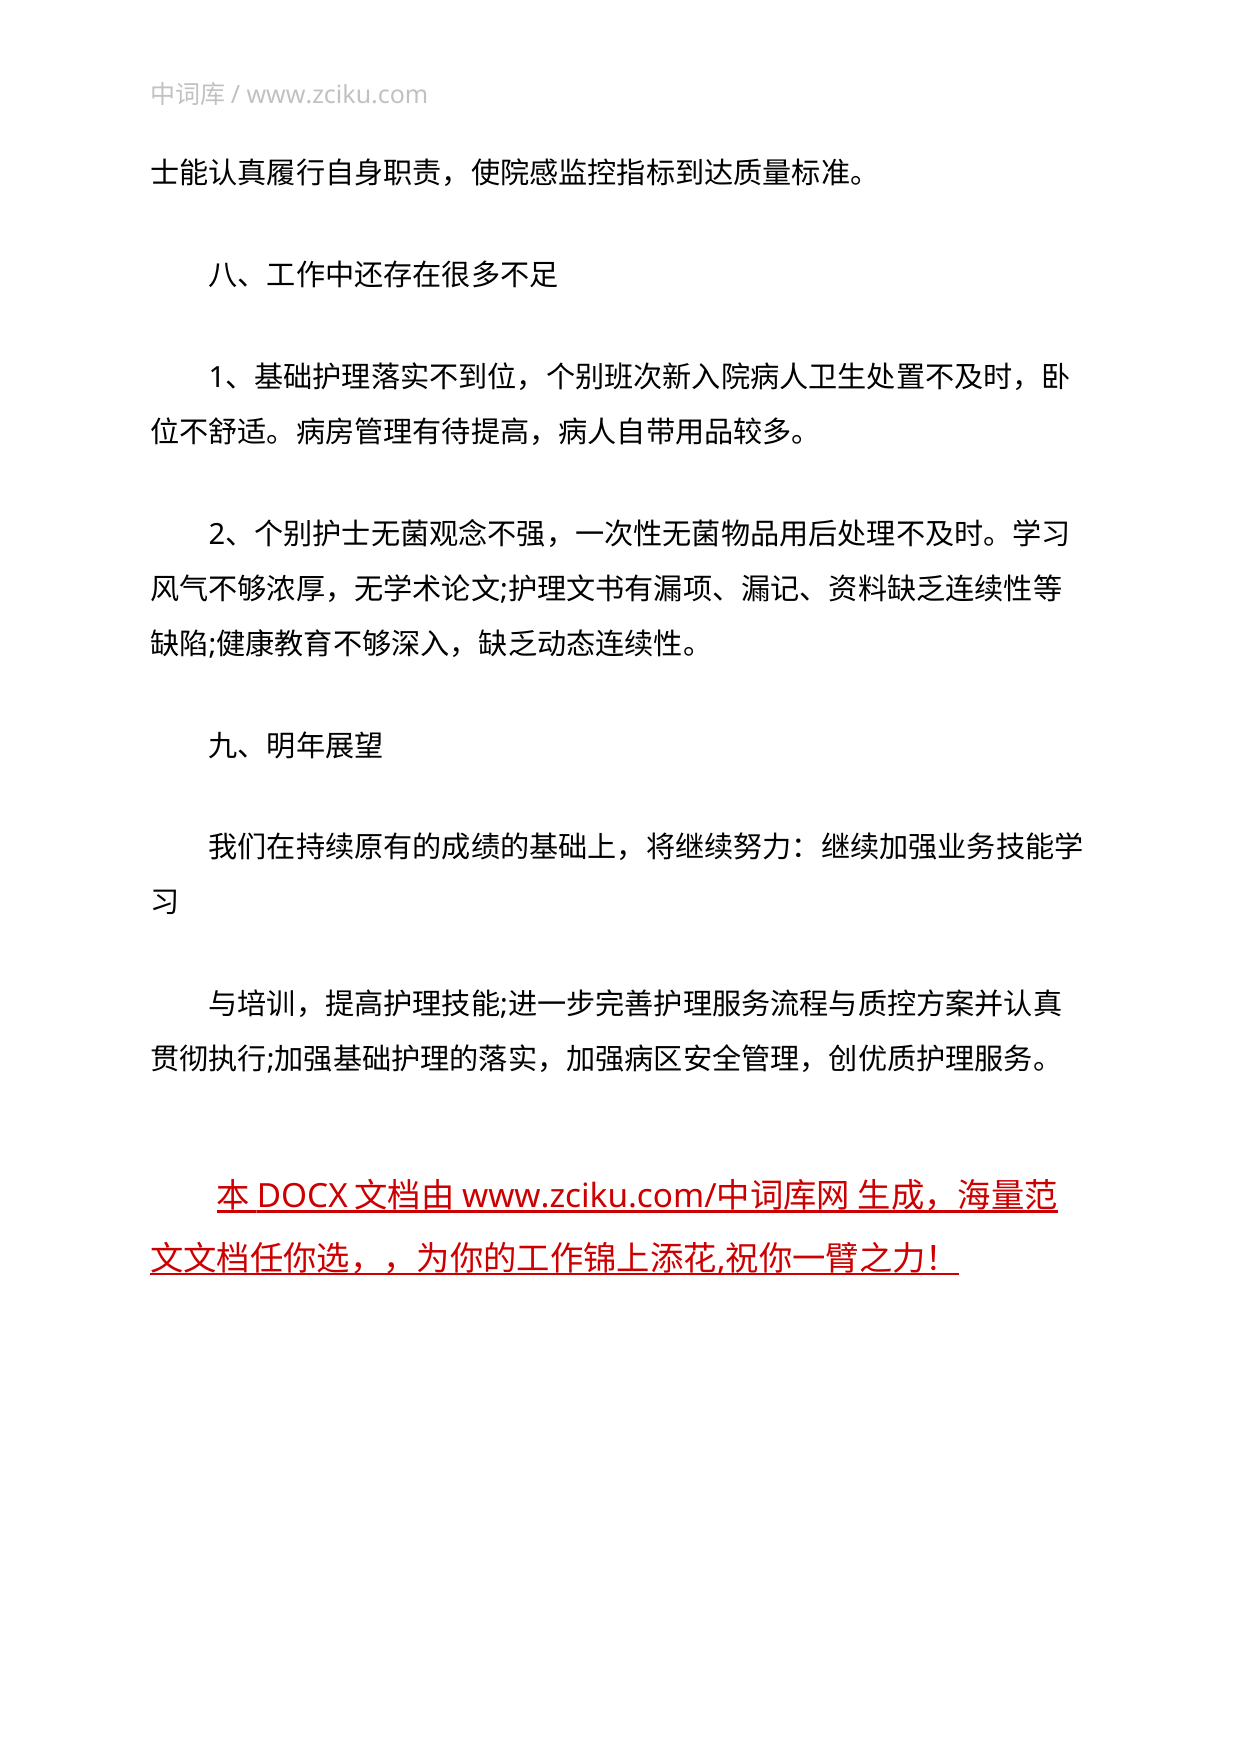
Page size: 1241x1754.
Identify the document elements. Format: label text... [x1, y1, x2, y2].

text 九、明年展望 [150, 722, 1090, 764]
text 2、个别护士无菌观念不强，一次性无菌物品用后处理不及时。学习风气不够浓厚，无学术论文;护理文书有漏项、漏记、资料缺乏连续性等缺陷;健康教育不够深入，缺乏动态连续性。 [150, 510, 1090, 663]
text 本DOCX文档由 www.zciku.com/中词库网 生成，海量范文文档任你选，，为你的工作锦上添花,祝你一臂之力！ [150, 1169, 1090, 1280]
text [150, 150, 1090, 192]
text 八、工作中还存在很多不足 [150, 252, 1090, 294]
text 1、基础护理落实不到位，个别班次新入院病人卫生处置不及时，卧位不舒适。病房管理有待提高，病人自带用品较多。 [150, 353, 1090, 451]
text 我们在持续原有的成绩的基础上，将继续努力：继续加强业务技能学习 [150, 824, 1090, 921]
text 与培训，提高护理技能;进一步完善护理服务流程与质控方案并认真贯彻执行;加强基础护理的落实，加强病区安全管理，创优质护理服务。 [150, 981, 1090, 1078]
